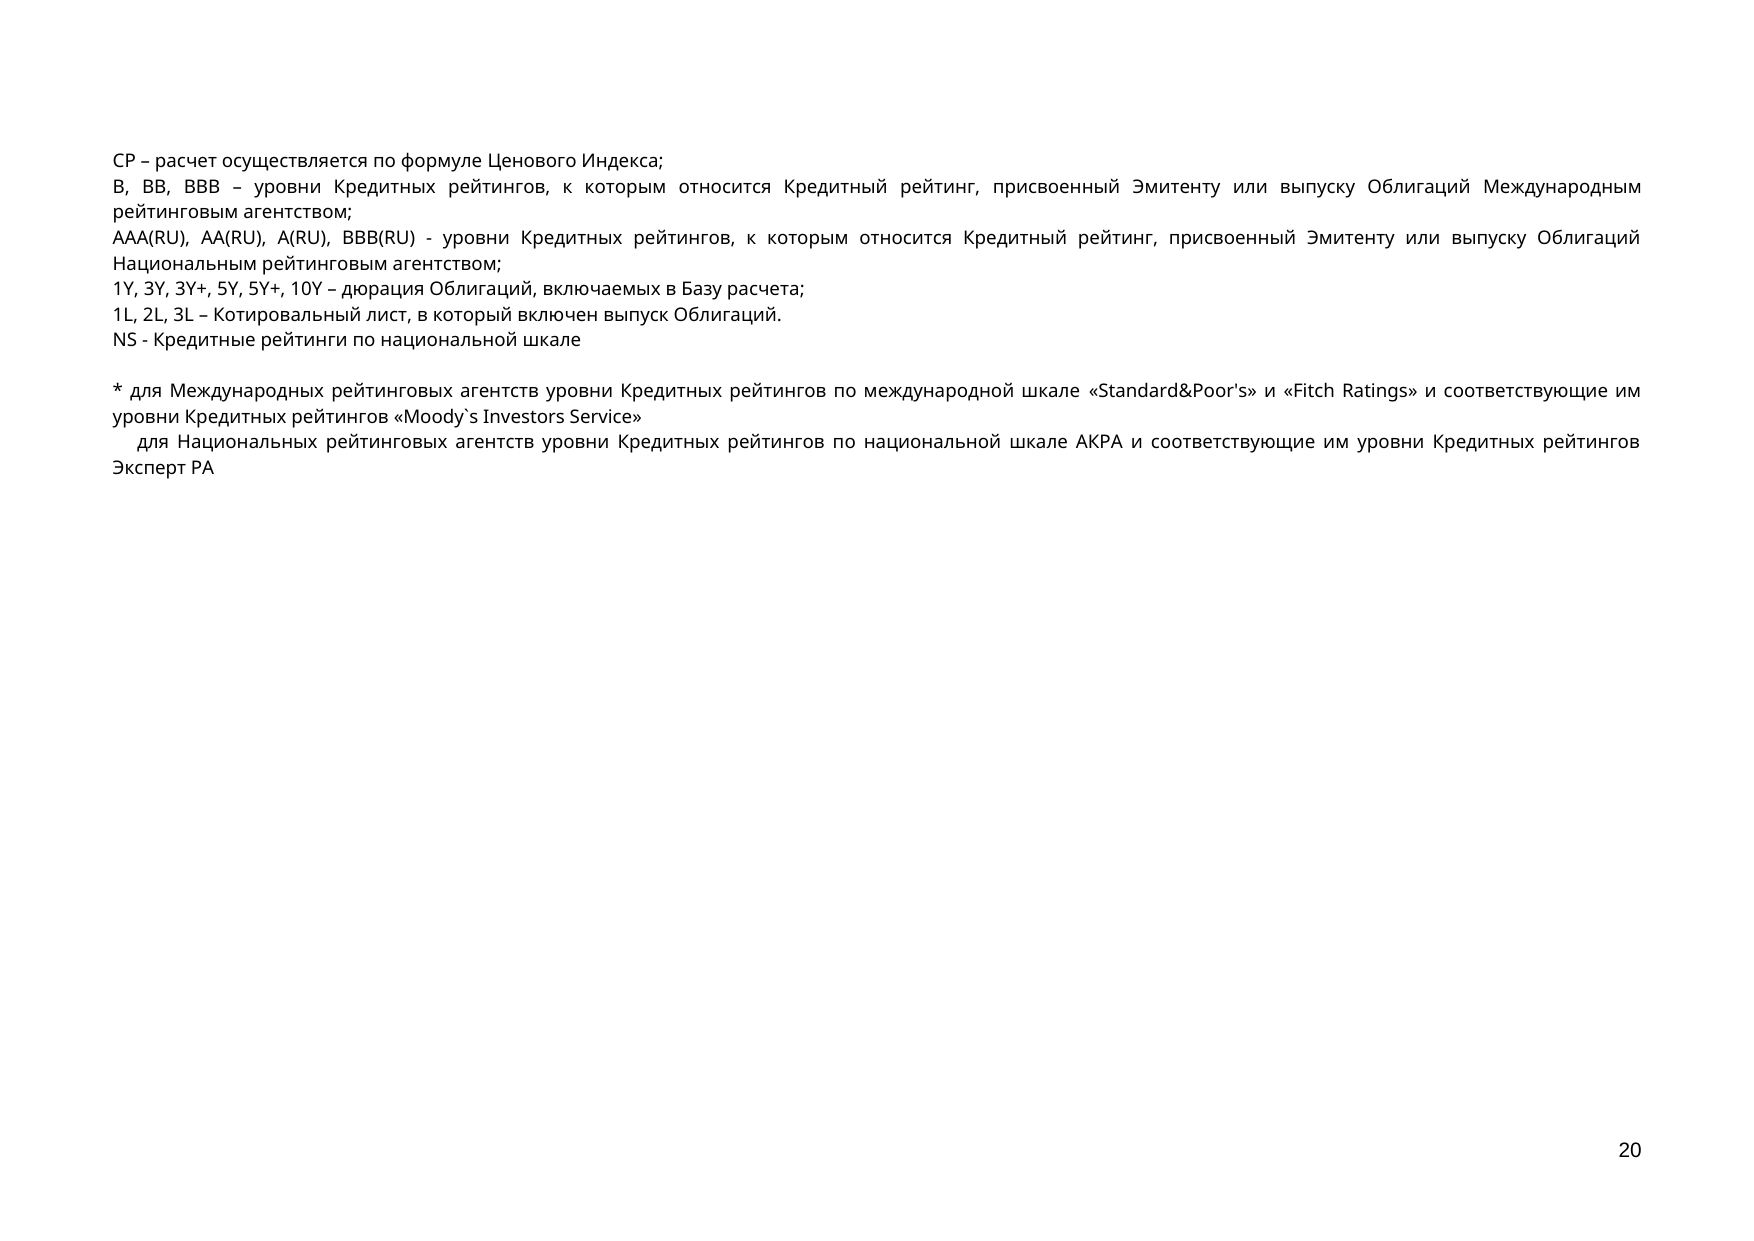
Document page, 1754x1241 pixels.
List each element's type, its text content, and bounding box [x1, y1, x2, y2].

text 1L, 2L, 3L – Котировальный лист, в который включен выпуск Облигаций. [112, 301, 1642, 326]
text 1Y, 3Y, 3Y+, 5Y, 5Y+, 10Y – дюрация Облигаций, включаемых в Базу расчета; [112, 275, 1642, 301]
text * для Международных рейтинговых агентств уровни Кредитных рейтингов по международной шкале «Standard&Poor's» и «Fitch Ratings» и соответствующие им уровни Кредитных рейтингов «Moody`s Investors Service» [112, 377, 1642, 428]
text B, BB, BBB – уровни Кредитных рейтингов, к которым относится Кредитный рейтинг, присвоенный Эмитенту или выпуску Облигаций Международным рейтинговым агентством; [112, 173, 1642, 224]
text для Национальных рейтинговых агентств уровни Кредитных рейтингов по национальной шкале АКРА и соответствующие им уровни Кредитных рейтингов Эксперт РА [112, 428, 1642, 479]
text AAA(RU), AA(RU), A(RU), BBB(RU) - уровни Кредитных рейтингов, к которым относится Кредитный рейтинг, присвоенный Эмитенту или выпуску Облигаций Национальным рейтинговым агентством; [112, 224, 1642, 275]
text NS - Кредитные рейтинги по национальной шкале [112, 326, 1642, 352]
text CP – расчет осуществляется по формуле Ценового Индекса; [112, 148, 1642, 173]
